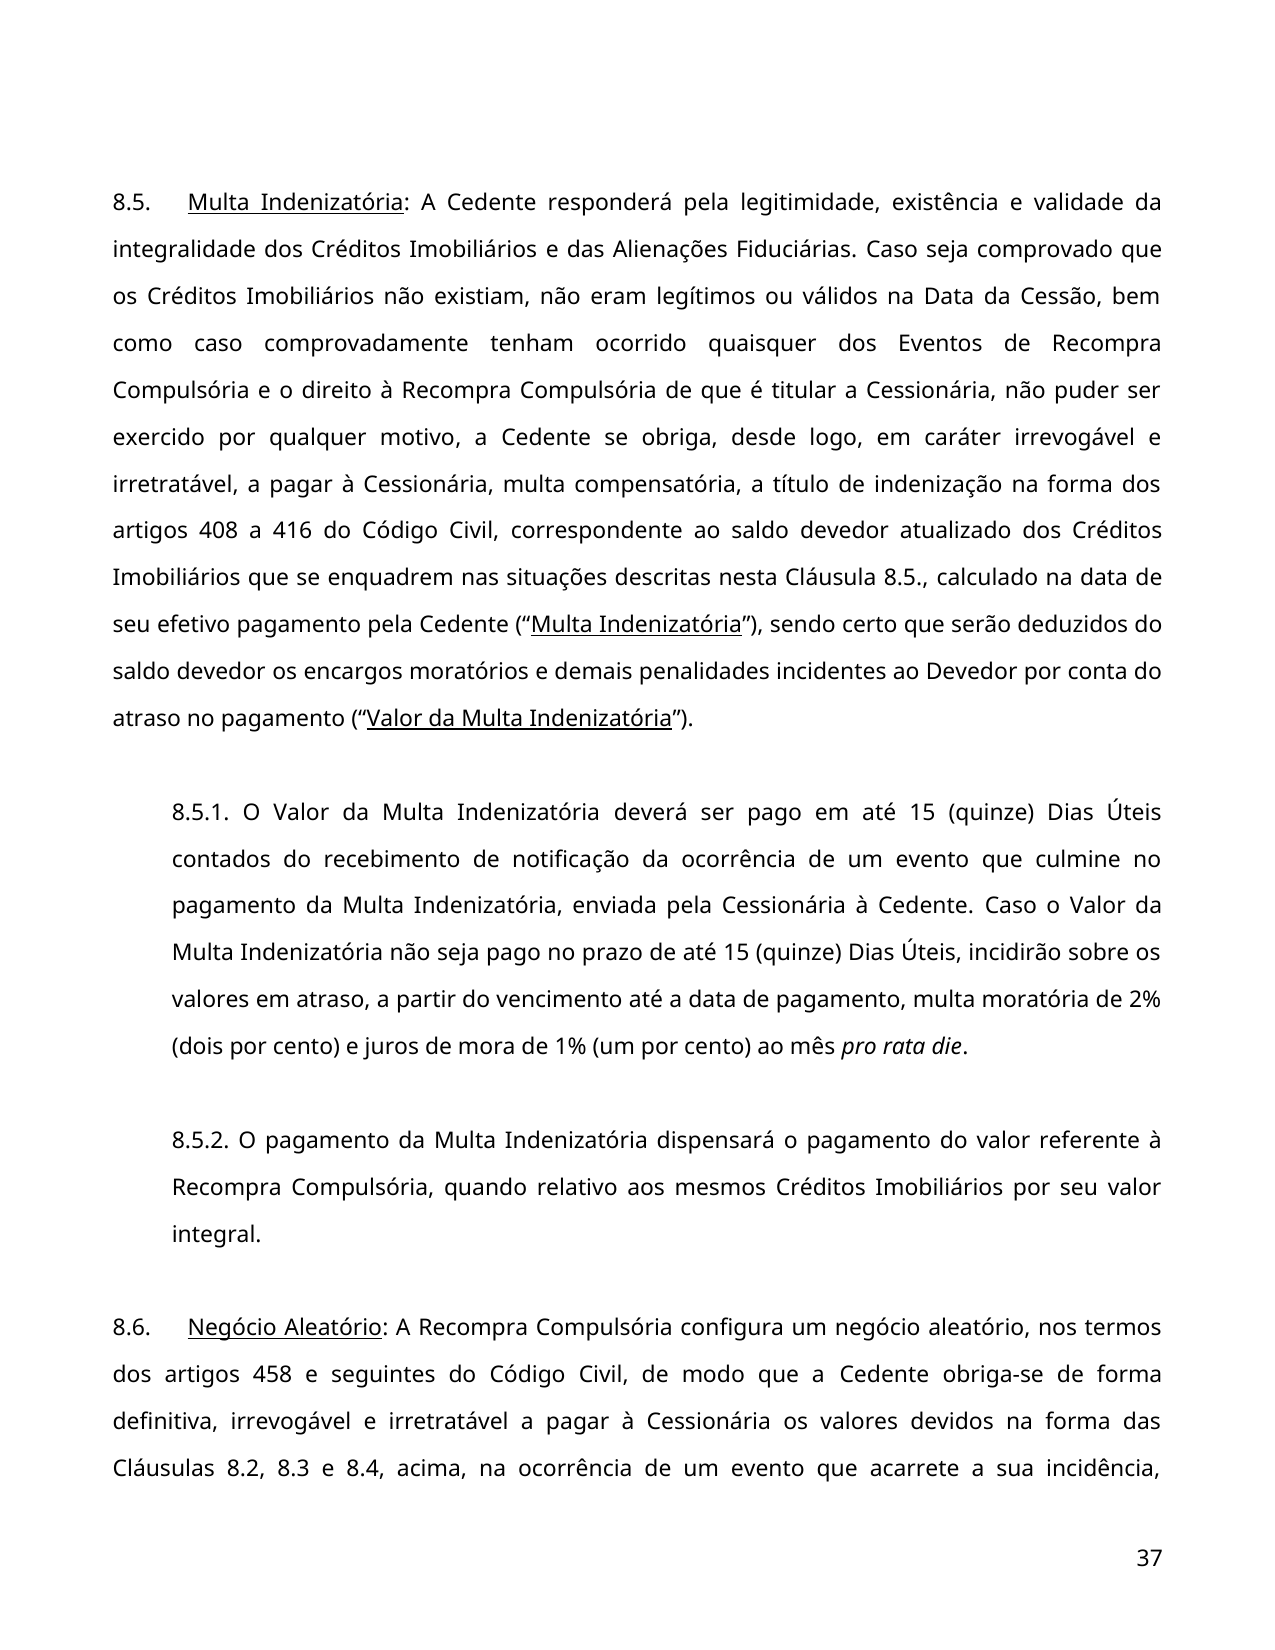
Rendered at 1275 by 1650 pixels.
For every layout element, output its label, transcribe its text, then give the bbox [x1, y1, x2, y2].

text 8.5. Multa Indenizatória: A Cedente responderá pela legitimidade, existência e validade da integralidade dos Créditos Imobiliários e das Alienações Fiduciárias. Caso seja comprovado que os Créditos Imobiliários não existiam, não eram legítimos ou válidos na Data da Cessão, bem como caso comprovadamente tenham ocorrido quaisquer dos Eventos de Recompra Compulsória e o direito à Recompra Compulsória de que é titular a Cessionária, não puder ser exercido por qualquer motivo, a Cedente se obriga, desde logo, em caráter irrevogável e irretratável, a pagar à Cessionária, multa compensatória, a título de indenização na forma dos artigos 408 a 416 do Código Civil, correspondente ao saldo devedor atualizado dos Créditos Imobiliários que se enquadrem nas situações descritas nesta Cláusula 8.5., calculado na data de seu efetivo pagamento pela Cedente (“Multa Indenizatória”), sendo certo que serão deduzidos do saldo devedor os encargos moratórios e demais penalidades incidentes ao Devedor por conta do atraso no pagamento (“Valor da Multa Indenizatória”). [112, 186, 1162, 733]
text 8.5.2. O pagamento da Multa Indenizatória dispensará o pagamento do valor referente à Recompra Compulsória, quando relativo aos mesmos Créditos Imobiliários por seu valor integral. [172, 1124, 1162, 1249]
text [112, 1311, 1162, 1483]
text 8.5.1. O Valor da Multa Indenizatória deverá ser pago em até 15 (quinze) Dias Úteis contados do recebimento de notificação da ocorrência de um evento que culmine no pagamento da Multa Indenizatória, enviada pela Cessionária à Cedente. Caso o Valor da Multa Indenizatória não seja pago no prazo de até 15 (quinze) Dias Úteis, incidirão sobre os valores em atraso, a partir do vencimento até a data de pagamento, multa moratória de 2% (dois por cento) e juros de mora de 1% (um por cento) ao mês pro rata die. [172, 796, 1162, 1061]
